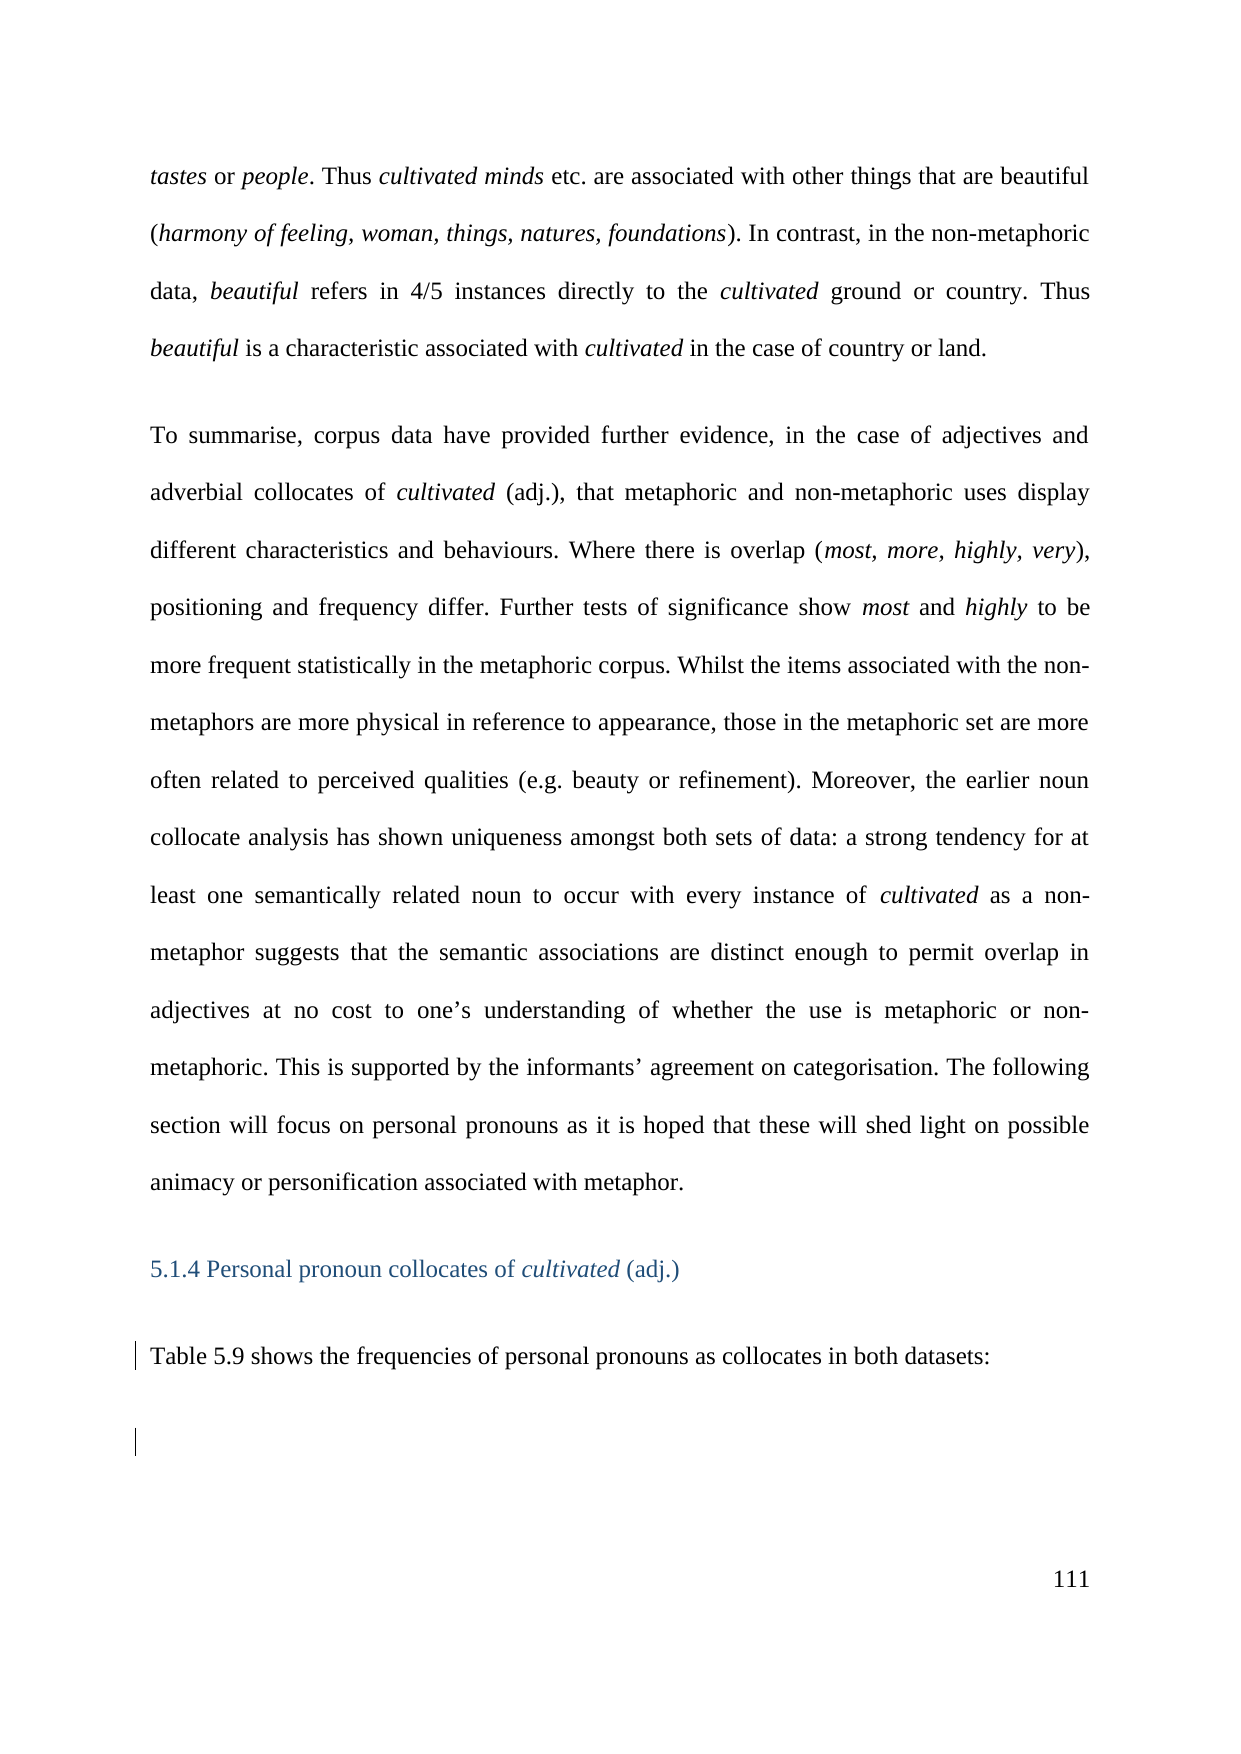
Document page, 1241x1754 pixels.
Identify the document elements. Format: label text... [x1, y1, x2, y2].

subtitle 5.1.4 Personal pronoun collocates of cultivated (adj.) [150, 1254, 1090, 1283]
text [150, 161, 1090, 362]
text Table 5.9 shows the frequencies of personal pronouns as collocates in both datasets: [150, 1341, 1090, 1369]
text To summarise, corpus data have provided further evidence, in the case of adjectives and adverbial collocates of cultivated (adj.), that metaphoric and non-metaphoric uses display different characteristics and behaviours. Where there is overlap (most, more, highly, very), positioning and frequency differ. Further tests of significance show most and highly to be more frequent statistically in the metaphoric corpus. Whilst the items associated with the non-metaphors are more physical in reference to appearance, those in the metaphoric set are more often related to perceived qualities (e.g. beauty or refinement). Moreover, the earlier noun collocate analysis has shown uniqueness amongst both sets of data: a strong tendency for at least one semantically related noun to occur with every instance of cultivated as a non-metaphor suggests that the semantic associations are distinct enough to permit overlap in adjectives at no cost to one’s understanding of whether the use is metaphoric or non-metaphoric. This is supported by the informants’ agreement on categorisation. The following section will focus on personal pronouns as it is hoped that these will shed light on possible animacy or personification associated with metaphor. [150, 420, 1090, 1196]
